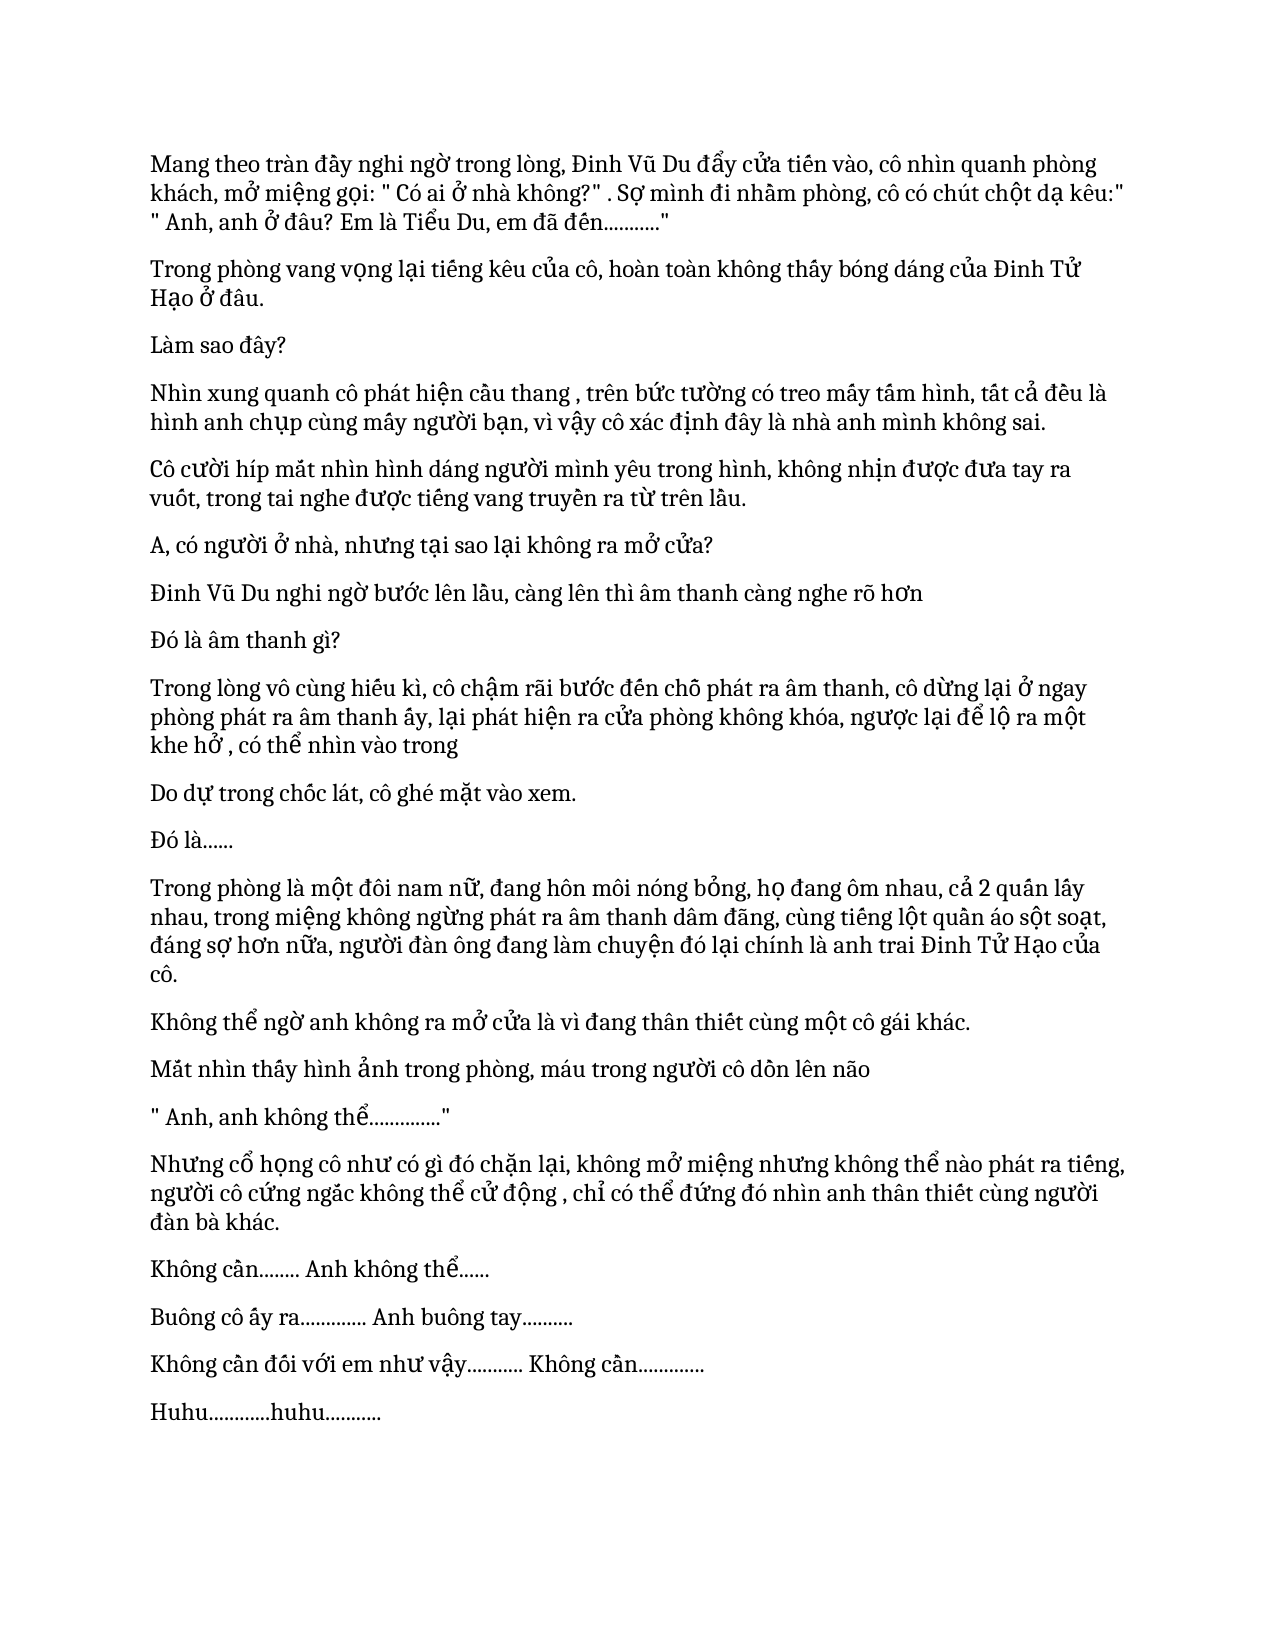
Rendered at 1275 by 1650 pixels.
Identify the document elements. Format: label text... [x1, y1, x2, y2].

text Trong phòng là một đôi nam nữ, đang hôn môi nóng bỏng, họ đang ôm nhau, cả 2 quấn lấy nhau, trong miệng không ngừng phát ra âm thanh dâm đãng, cùng tiếng lột quần áo sột soạt, đáng sợ hơn nữa, người đàn ông đang làm chuyện đó lại chính là anh trai Đinh Tử Hạo của cô. [150, 874, 1125, 989]
text Mắt nhìn thấy hình ảnh trong phòng, máu trong người cô dồn lên não [150, 1055, 1125, 1084]
text Làm sao đây? [150, 331, 1125, 360]
text Trong lòng vô cùng hiếu kì, cô chậm rãi bước đến chỗ phát ra âm thanh, cô dừng lại ở ngay phòng phát ra âm thanh ấy, lại phát hiện ra cửa phòng không khóa, ngược lại để lộ ra một khe hở , có thể nhìn vào trong [150, 674, 1125, 760]
text Mang theo tràn đầy nghi ngờ trong lòng, Đinh Vũ Du đẩy cửa tiến vào, cô nhìn quanh phòng khách, mở miệng gọi: " Có ai ở nhà không?" . Sợ mình đi nhầm phòng, cô có chút chột dạ kêu:" " Anh, anh ở đâu? Em là Tiểu Du, em đã đến..........." [150, 150, 1125, 236]
text " Anh, anh không thể.............." [150, 1102, 1125, 1131]
text Không cần đối với em như vậy........... Không cần............. [150, 1350, 1125, 1379]
text Không cần........ Anh không thể...... [150, 1255, 1125, 1284]
text Nhưng cổ họng cô như có gì đó chặn lại, không mở miệng nhưng không thể nào phát ra tiếng, người cô cứng ngắc không thể cử động , chỉ có thể đứng đó nhìn anh thân thiết cùng người đàn bà khác. [150, 1150, 1125, 1236]
text Do dự trong chốc lát, cô ghé mặt vào xem. [150, 779, 1125, 807]
text Đó là âm thanh gì? [150, 626, 1125, 655]
text Buông cô ấy ra............. Anh buông tay.......... [150, 1302, 1125, 1331]
text A, có người ở nhà, nhưng tại sao lại không ra mở cửa? [150, 531, 1125, 560]
text Đinh Vũ Du nghi ngờ bước lên lầu, càng lên thì âm thanh càng nghe rõ hơn [150, 579, 1125, 607]
text Không thể ngờ anh không ra mở cửa là vì đang thân thiết cùng một cô gái khác. [150, 1007, 1125, 1036]
text Cô cười híp mắt nhìn hình dáng người mình yêu trong hình, không nhịn được đưa tay ra vuốt, trong tai nghe được tiếng vang truyền ra từ trên lầu. [150, 455, 1125, 512]
text Trong phòng vang vọng lại tiếng kêu của cô, hoàn toàn không thấy bóng dáng của Đinh Tử Hạo ở đâu. [150, 255, 1125, 312]
text Huhu............huhu........... [150, 1397, 1125, 1426]
text Đó là...... [150, 826, 1125, 855]
text Nhìn xung quanh cô phát hiện cầu thang , trên bức tường có treo mấy tấm hình, tất cả đều là hình anh chụp cùng mấy người bạn, vì vậy cô xác định đây là nhà anh mình không sai. [150, 379, 1125, 436]
